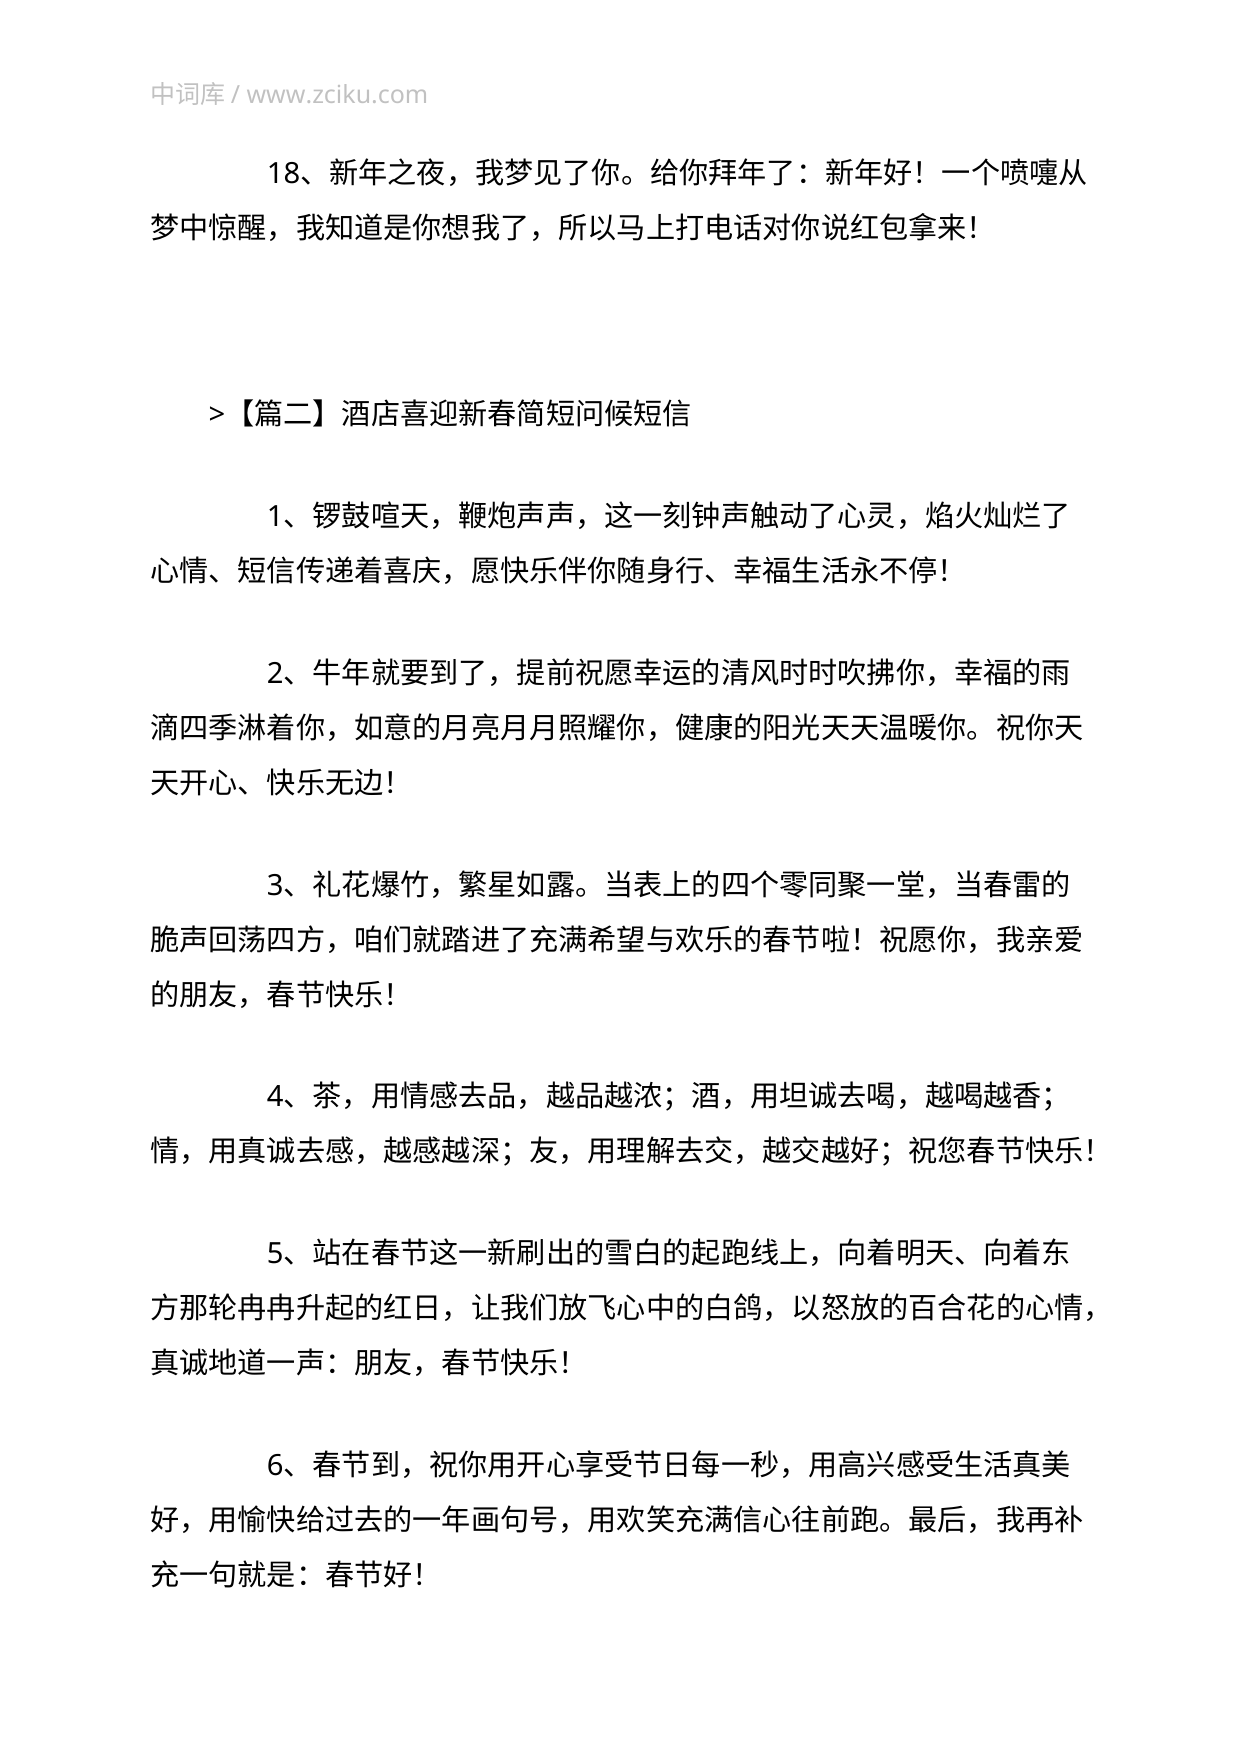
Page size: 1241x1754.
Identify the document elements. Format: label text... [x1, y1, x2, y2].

text 18、新年之夜，我梦见了你。给你拜年了：新年好！一个喷嚏从梦中惊醒，我知道是你想我了，所以马上打电话对你说红包拿来！ [150, 150, 1090, 247]
text 2、牛年就要到了，提前祝愿幸运的清风时时吹拂你，幸福的雨滴四季淋着你，如意的月亮月月照耀你，健康的阳光天天温暖你。祝你天天开心、快乐无边！ [150, 650, 1090, 802]
text 4、茶，用情感去品，越品越浓；酒，用坦诚去喝，越喝越香；情，用真诚去感，越感越深；友，用理解去交，越交越好；祝您春节快乐！ [150, 1073, 1090, 1170]
text 1、锣鼓喧天，鞭炮声声，这一刻钟声触动了心灵，焰火灿烂了心情、短信传递着喜庆，愿快乐伴你随身行、幸福生活永不停！ [150, 493, 1090, 590]
text >【篇二】酒店喜迎新春简短问候短信 [150, 391, 1090, 433]
text 6、春节到，祝你用开心享受节日每一秒，用高兴感受生活真美好，用愉快给过去的一年画句号，用欢笑充满信心往前跑。最后，我再补充一句就是：春节好！ [150, 1441, 1090, 1594]
text 3、礼花爆竹，繁星如露。当表上的四个零同聚一堂，当春雷的脆声回荡四方，咱们就踏进了充满希望与欢乐的春节啦！祝愿你，我亲爱的朋友，春节快乐！ [150, 861, 1090, 1013]
text 5、站在春节这一新刷出的雪白的起跑线上，向着明天、向着东方那轮冉冉升起的红日，让我们放飞心中的白鸽，以怒放的百合花的心情，真诚地道一声：朋友，春节快乐！ [150, 1230, 1090, 1382]
